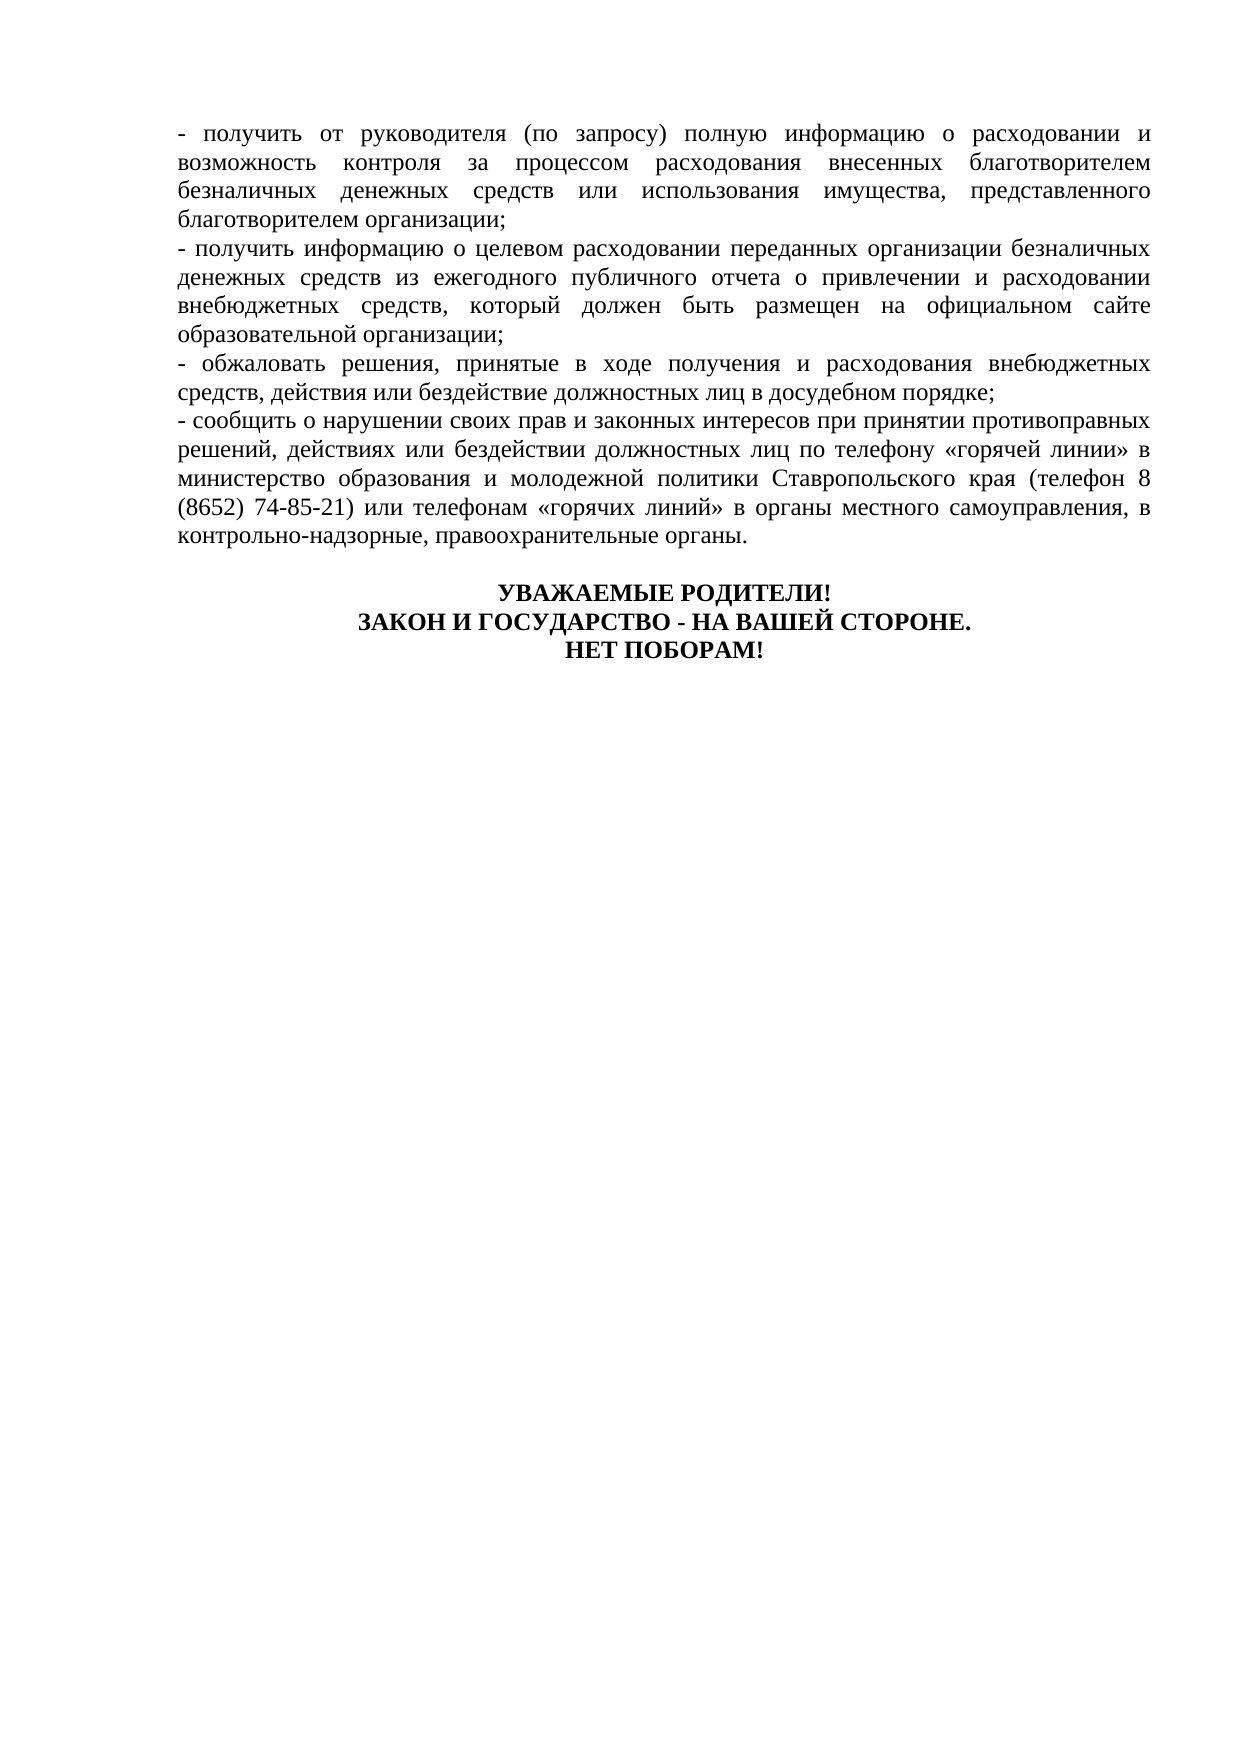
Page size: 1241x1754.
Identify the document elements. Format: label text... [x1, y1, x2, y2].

text УВАЖАЕМЫЕ РОДИТЕЛИ! [177, 578, 1152, 607]
text НЕТ ПОБОРАМ! [177, 636, 1152, 664]
text - обжаловать решения, принятые в ходе получения и расходования внебюджетных средств, действия или бездействие должностных лиц в досудебном порядке; [177, 348, 1152, 406]
text - получить информацию о целевом расходовании переданных организации безналичных денежных средств из ежегодного публичного отчета о привлечении и расходовании внебюджетных средств, который должен быть размещен на официальном сайте образовательной организации; [177, 233, 1152, 348]
text - сообщить о нарушении своих прав и законных интересов при принятии противоправных решений, действиях или бездействии должностных лиц по телефону «горячей линии» в министерство образования и молодежной политики Ставропольского края (телефон 8 (8652) 74-85-21) или телефонам «горячих линий» в органы местного самоуправления, в контрольно-надзорные, правоохранительные органы. [177, 406, 1152, 549]
text - получить от руководителя (по запросу) полную информацию о расходовании и возможность контроля за процессом расходования внесенных благотворителем безналичных денежных средств или использования имущества, представленного благотворителем организации; [177, 118, 1152, 233]
text ЗАКОН И ГОСУДАРСТВО - НА ВАШЕЙ СТОРОНЕ. [177, 607, 1152, 636]
